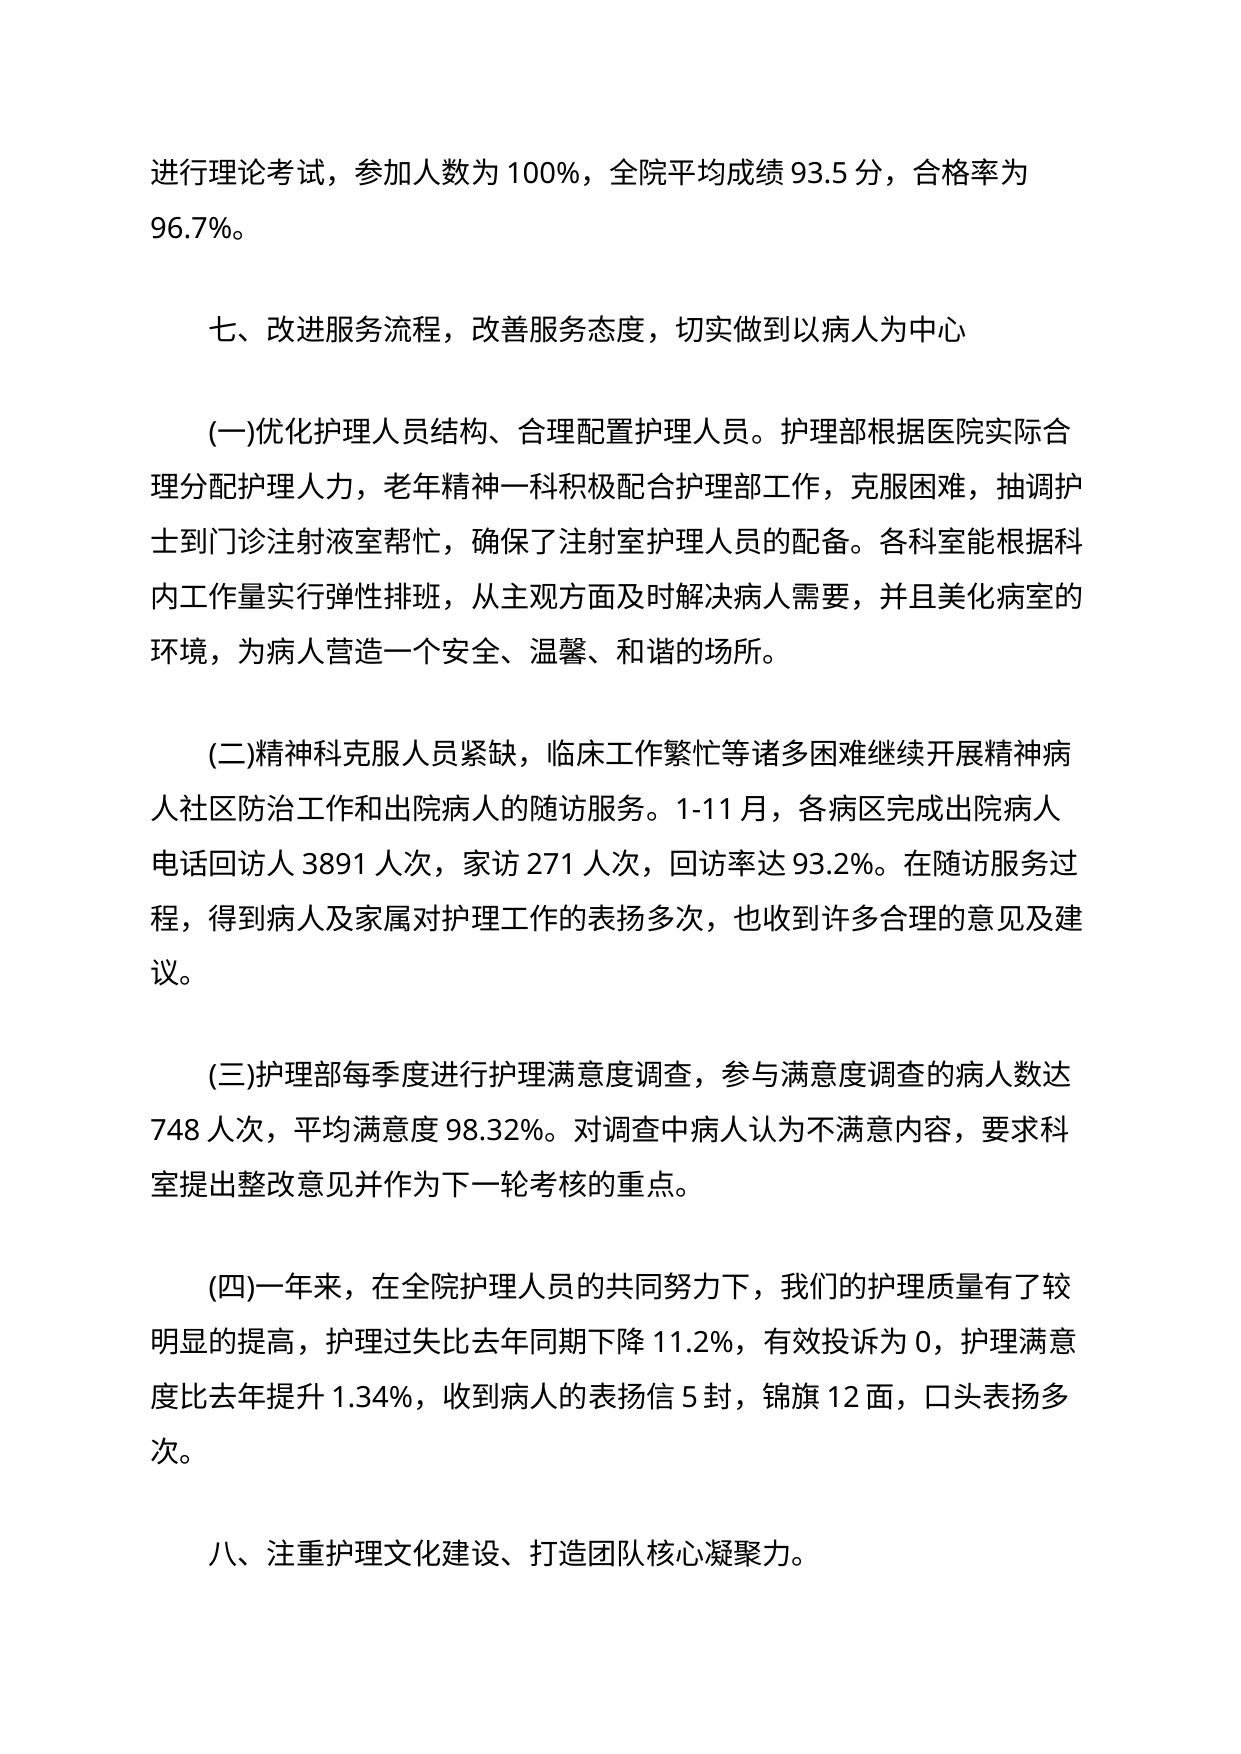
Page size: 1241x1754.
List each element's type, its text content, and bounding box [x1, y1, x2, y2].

text (三)护理部每季度进行护理满意度调查，参与满意度调查的病人数达748人次，平均满意度98.32%。对调查中病人认为不满意内容，要求科室提出整改意见并作为下一轮考核的重点。 [150, 1052, 1090, 1204]
text (一)优化护理人员结构、合理配置护理人员。护理部根据医院实际合理分配护理人力，老年精神一科积极配合护理部工作，克服困难，抽调护士到门诊注射液室帮忙，确保了注射室护理人员的配备。各科室能根据科内工作量实行弹性排班，从主观方面及时解决病人需要，并且美化病室的环境，为病人营造一个安全、温馨、和谐的场所。 [150, 409, 1090, 671]
text (四)一年来，在全院护理人员的共同努力下，我们的护理质量有了较明显的提高，护理过失比去年同期下降11.2%，有效投诉为0，护理满意度比去年提升1.34%，收到病人的表扬信5封，锦旗12面，口头表扬多次。 [150, 1264, 1090, 1471]
text (二)精神科克服人员紧缺，临床工作繁忙等诸多困难继续开展精神病人社区防治工作和出院病人的随访服务。1-11月，各病区完成出院病人电话回访人3891人次，家访271人次，回访率达93.2%。在随访服务过程，得到病人及家属对护理工作的表扬多次，也收到许多合理的意见及建议。 [150, 730, 1090, 992]
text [150, 150, 1090, 247]
text 七、改进服务流程，改善服务态度，切实做到以病人为中心 [150, 307, 1090, 349]
text 八、注重护理文化建设、打造团队核心凝聚力。 [150, 1530, 1090, 1573]
